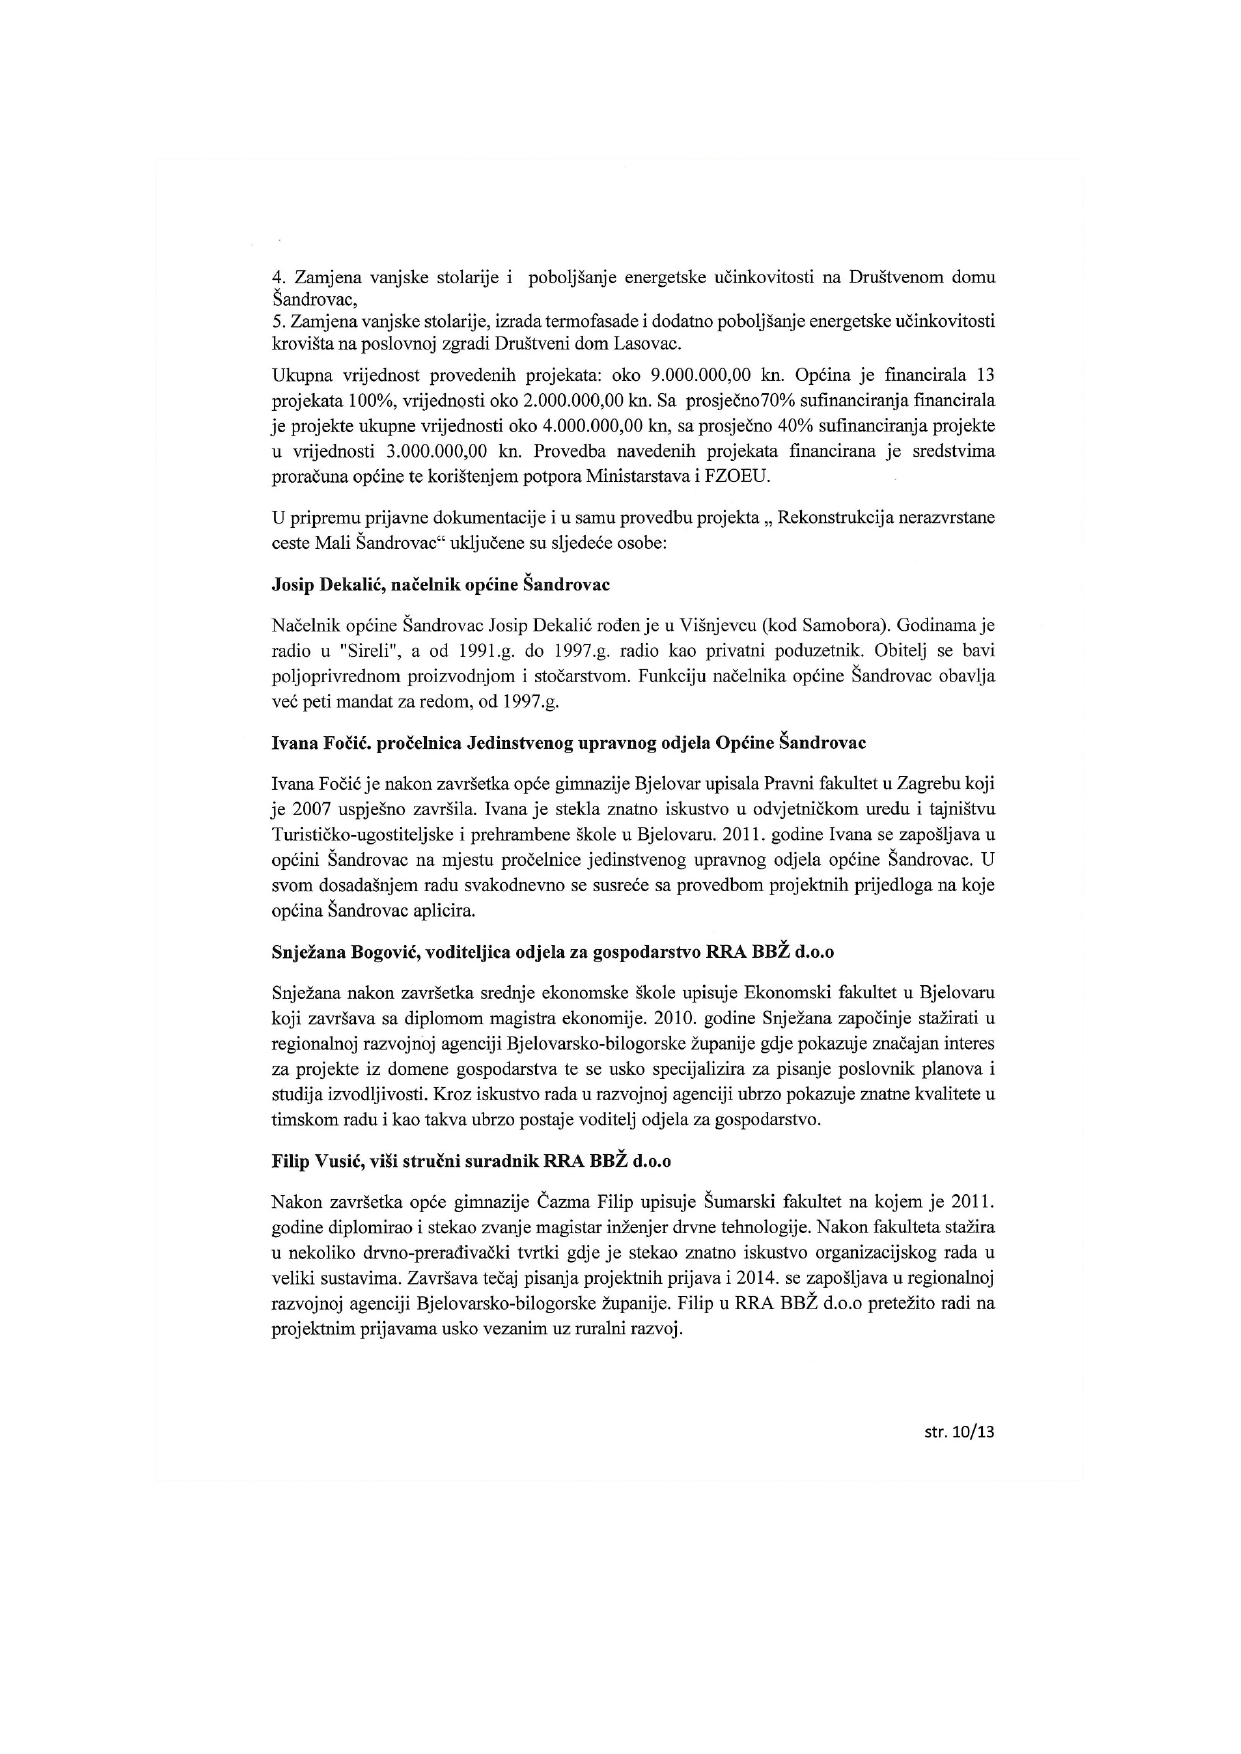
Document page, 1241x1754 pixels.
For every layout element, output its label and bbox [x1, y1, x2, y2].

picture [147, 147, 1093, 1489]
